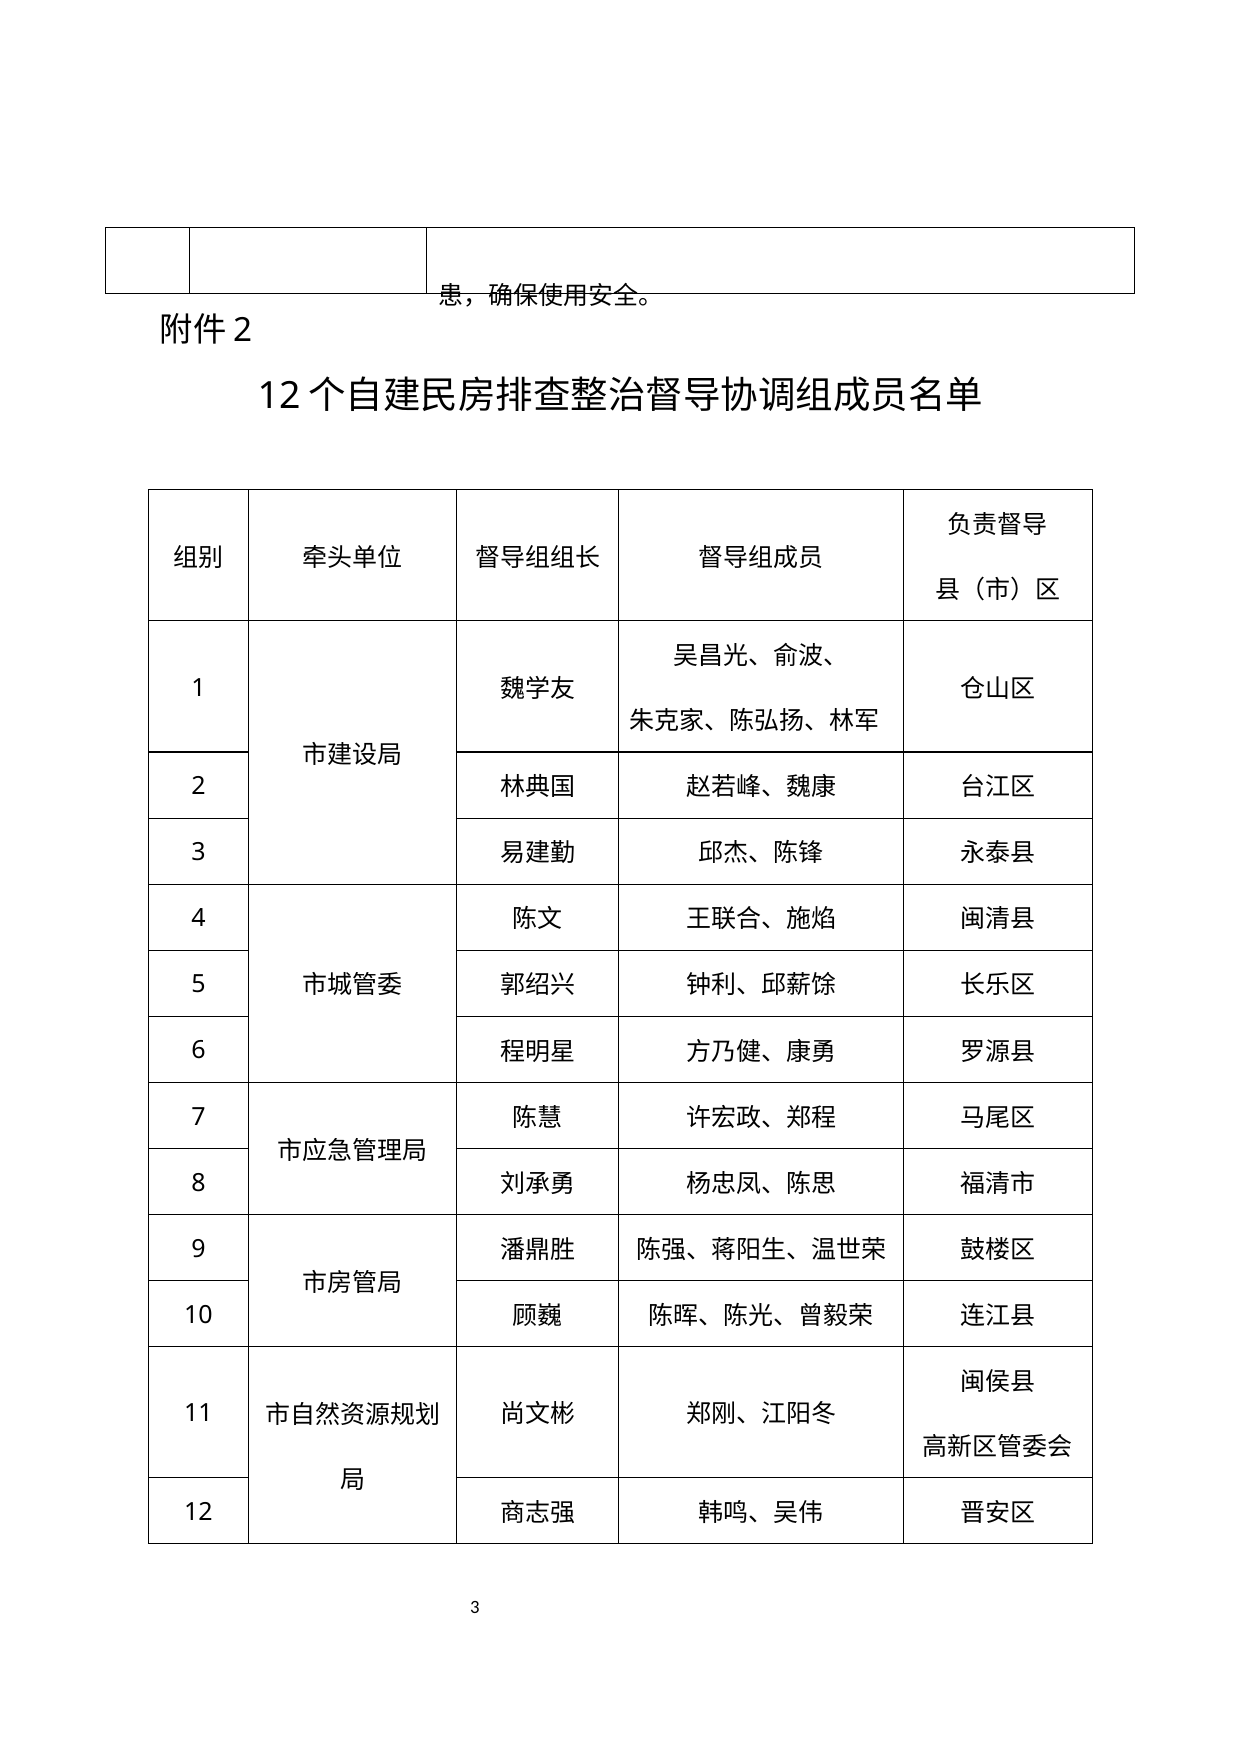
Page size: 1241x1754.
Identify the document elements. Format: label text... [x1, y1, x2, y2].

table_cell 晋安区 [904, 1478, 1092, 1543]
table_cell 方乃健、康勇 [619, 1017, 903, 1082]
table_header 牵头单位 [249, 490, 456, 620]
table_cell 韩鸣、吴伟 [619, 1478, 903, 1543]
table_cell 4 [149, 885, 248, 949]
table_cell 陈晖、陈光、曾毅荣 [619, 1281, 903, 1346]
table_cell 刘承勇 [457, 1149, 618, 1214]
text 12个自建民房排查整治督导协调组成员名单 [159, 359, 1081, 424]
table_cell 永泰县 [904, 819, 1092, 883]
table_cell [190, 228, 426, 293]
table_cell 9 [149, 1215, 248, 1280]
table_cell 8 [149, 1149, 248, 1214]
table_cell 赵若峰、魏康 [619, 753, 903, 817]
text 附件2 [159, 294, 1081, 359]
table_cell 市房管局 [249, 1215, 456, 1346]
table_cell 6 [106, 228, 189, 293]
table_cell 福清市 [904, 1149, 1092, 1214]
table_cell 吴昌光、俞波、 朱克家、陈弘扬、林军 [619, 621, 903, 751]
table_cell 林典国 [457, 753, 618, 817]
table_cell 顾巍 [457, 1281, 618, 1346]
table_cell 许宏政、郑程 [619, 1083, 903, 1148]
table_cell 市建设局 [249, 621, 456, 883]
table_cell 郭绍兴 [457, 951, 618, 1016]
table_cell 尚文彬 [457, 1347, 618, 1477]
table_cell 商志强 [457, 1478, 618, 1543]
table_cell 陈文 [457, 885, 618, 949]
table_cell 10 [149, 1281, 248, 1346]
table_cell 王联合、施焰 [619, 885, 903, 949]
table_cell 潘鼎胜 [457, 1215, 618, 1280]
table_cell 邱杰、陈锋 [619, 819, 903, 883]
table_cell 长乐区 [904, 951, 1092, 1016]
table_header 督导组成员 [619, 490, 903, 620]
table_cell 闽侯县 高新区管委会 [904, 1347, 1092, 1477]
table_cell 连江县 [904, 1281, 1092, 1346]
table_cell 陈强、蒋阳生、温世荣 [619, 1215, 903, 1280]
table_cell 杨忠凤、陈思 [619, 1149, 903, 1214]
table_cell 12 [149, 1478, 248, 1543]
table_cell 台江区 [904, 753, 1092, 817]
table_cell 1 [149, 621, 248, 751]
table_cell 市自然资源规划局 [249, 1347, 456, 1543]
table_cell 易建勤 [457, 819, 618, 883]
table_cell 钟利、邱薪馀 [619, 951, 903, 1016]
table_cell 罗源县 [904, 1017, 1092, 1082]
table_cell 魏学友 [457, 621, 618, 751]
table_header 组别 [149, 490, 248, 620]
table_cell 5 [149, 951, 248, 1016]
table_cell 2 [149, 753, 248, 817]
table_header 督导组组长 [457, 490, 618, 620]
table_cell 7 [149, 1083, 248, 1148]
table_cell 马尾区 [904, 1083, 1092, 1148]
table_cell 11 [149, 1347, 248, 1477]
table_cell 程明星 [457, 1017, 618, 1082]
table_cell 闽清县 [904, 885, 1092, 949]
table_cell 市应急管理局 [249, 1083, 456, 1214]
table_cell 市城管委 [249, 885, 456, 1082]
table_cell 6 [149, 1017, 248, 1082]
table_cell 郑刚、江阳冬 [619, 1347, 903, 1477]
table_cell 鼓楼区 [904, 1215, 1092, 1280]
table_cell 陈慧 [457, 1083, 618, 1148]
table_header 负责督导 县（市）区 [904, 490, 1092, 620]
table_cell 3 [149, 819, 248, 883]
table_cell 仓山区 [904, 621, 1092, 751]
